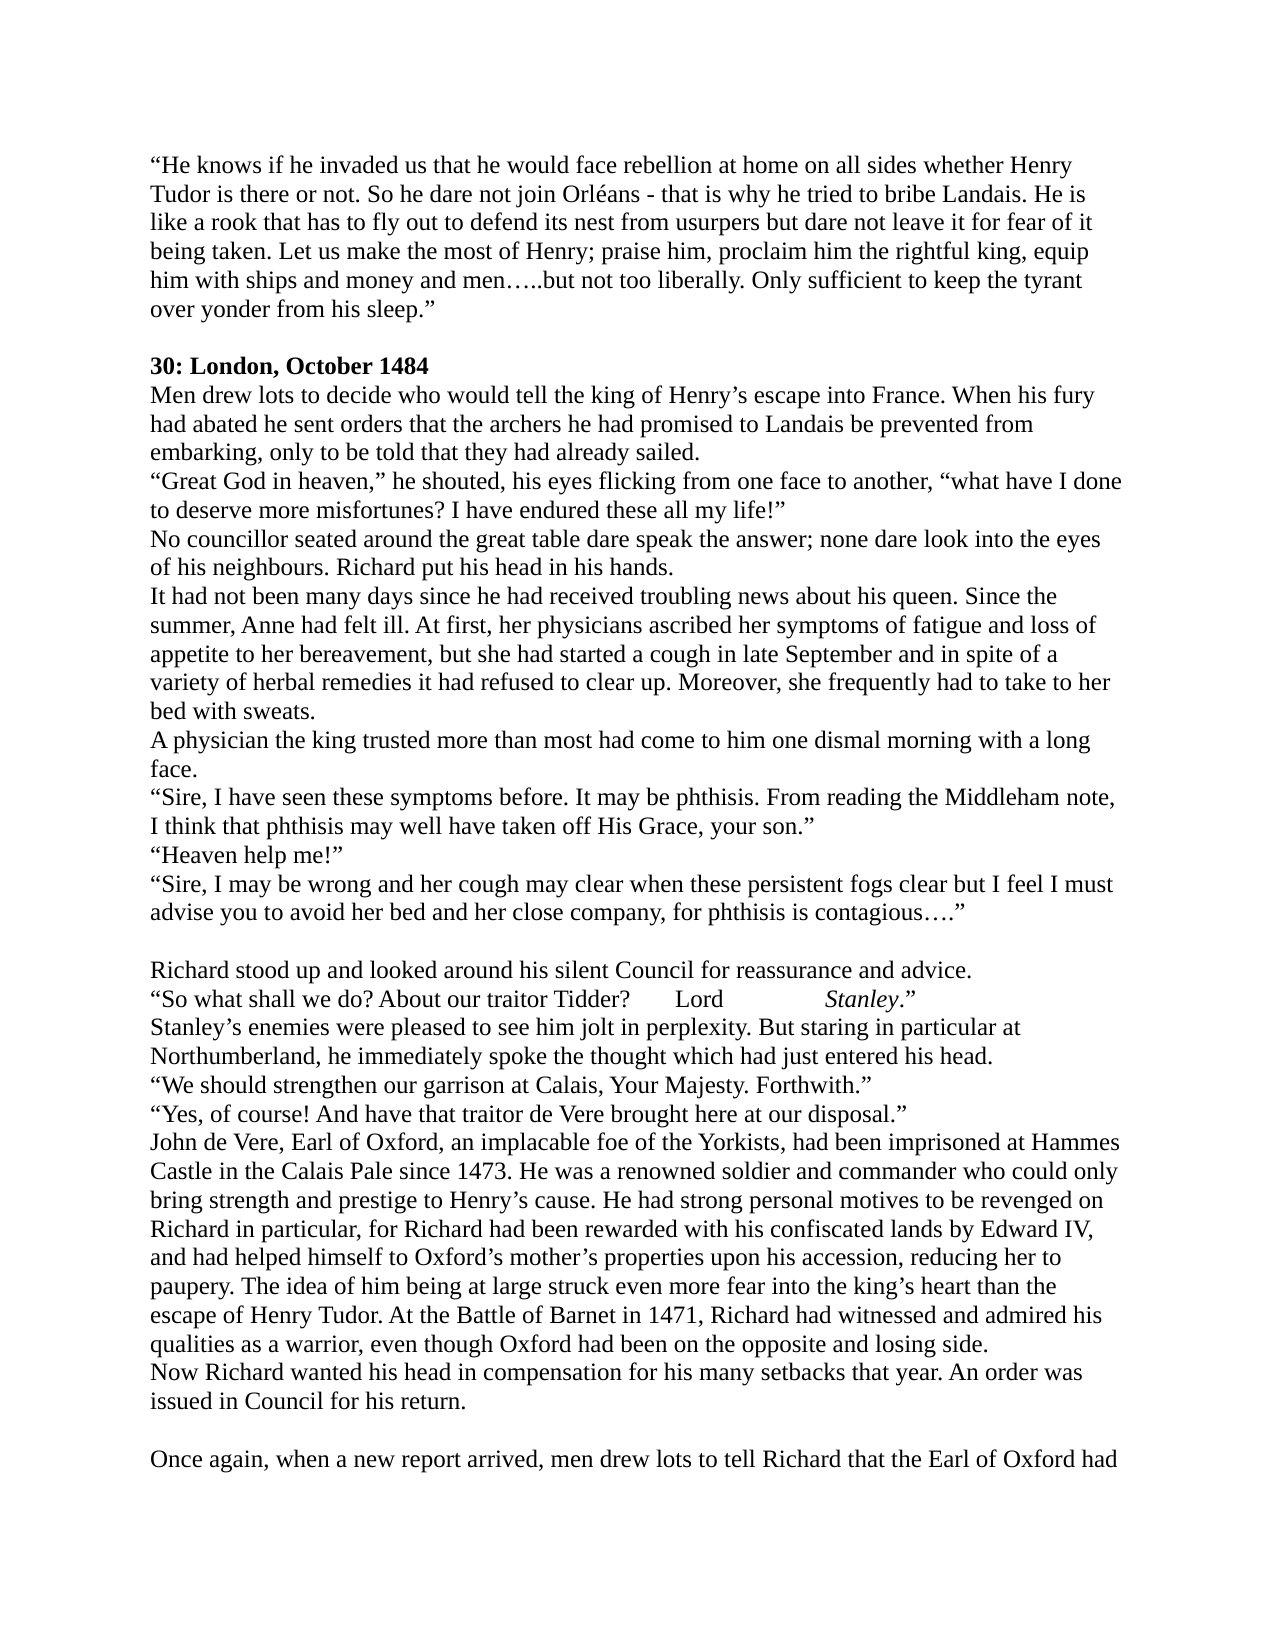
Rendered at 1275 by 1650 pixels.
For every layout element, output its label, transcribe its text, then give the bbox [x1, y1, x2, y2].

text “Heaven help me!” [150, 840, 1125, 869]
text Stanley’s enemies were pleased to see him jolt in perplexity. But staring in particular at Northumberland, he immediately spoke the thought which had just entered his head. [150, 1012, 1125, 1070]
text A physician the king trusted more than most had come to him one dismal morning with a long face. [150, 725, 1125, 782]
text John de Vere, Earl of Oxford, an implacable foe of the Yorkists, had been imprisoned at Hammes Castle in the Calais Pale since 1473. He was a renowned soldier and commander who could only bring strength and prestige to Henry’s cause. He had strong personal motives to be revenged on Richard in particular, for Richard had been rewarded with his confiscated lands by Edward IV, and had helped himself to Oxford’s mother’s properties upon his accession, reducing her to paupery. The idea of him being at large struck even more fear into the king’s heart than the escape of Henry Tudor. At the Battle of Barnet in 1471, Richard had witnessed and admired his qualities as a warrior, even though Oxford had been on the opposite and losing side. [150, 1127, 1125, 1357]
text 30: London, October 1484 [150, 351, 1125, 380]
text No councillor seated around the great table dare speak the answer; none dare look into the eyes of his neighbours. Richard put his head in his hands. [150, 524, 1125, 581]
text “We should strengthen our garrison at Calais, Your Majesty. Forthwith.” [150, 1070, 1125, 1099]
text Men drew lots to decide who would tell the king of Henry’s escape into France. When his fury had abated he sent orders that the archers he had promised to Landais be prevented from embarking, only to be told that they had already sailed. [150, 380, 1125, 466]
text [150, 1444, 1125, 1472]
text “Sire, I have seen these symptoms before. It may be phthisis. From reading the Middleham note, I think that phthisis may well have taken off His Grace, your son.” [150, 782, 1125, 840]
text “So what shall we do? About our traitor Tidder? Lord Stanley.” [150, 984, 1125, 1012]
text “He knows if he invaded us that he would face rebellion at home on all sides whether Henry Tudor is there or not. So he dare not join Orlans - that is why he tried to bribe Landais. He is like a rook that has to fly out to defend its nest from usurpers but dare not leave it for fear of it being taken. Let us make the most of Henry; praise him, proclaim him the rightful king, equip him with ships and money and men…..but not too liberally. Only sufficient to keep the tyrant over yonder from his sleep.” [150, 150, 1125, 322]
text “Yes, of course! And have that traitor de Vere brought here at our disposal.” [150, 1099, 1125, 1127]
text Richard stood up and looked around his silent Council for reassurance and advice. [150, 955, 1125, 984]
text “Great God in heaven,” he shouted, his eyes flicking from one face to another, “what have I done to deserve more misfortunes? I have endured these all my life!” [150, 466, 1125, 524]
text It had not been many days since he had received troubling news about his queen. Since the summer, Anne had felt ill. At first, her physicians ascribed her symptoms of fatigue and loss of appetite to her bereavement, but she had started a cough in late September and in spite of a variety of herbal remedies it had refused to clear up. Moreover, she frequently had to take to her bed with sweats. [150, 581, 1125, 725]
text Now Richard wanted his head in compensation for his many setbacks that year. An order was issued in Council for his return. [150, 1357, 1125, 1415]
text “Sire, I may be wrong and her cough may clear when these persistent fogs clear but I feel I must advise you to avoid her bed and her close company, for phthisis is contagious….” [150, 869, 1125, 926]
